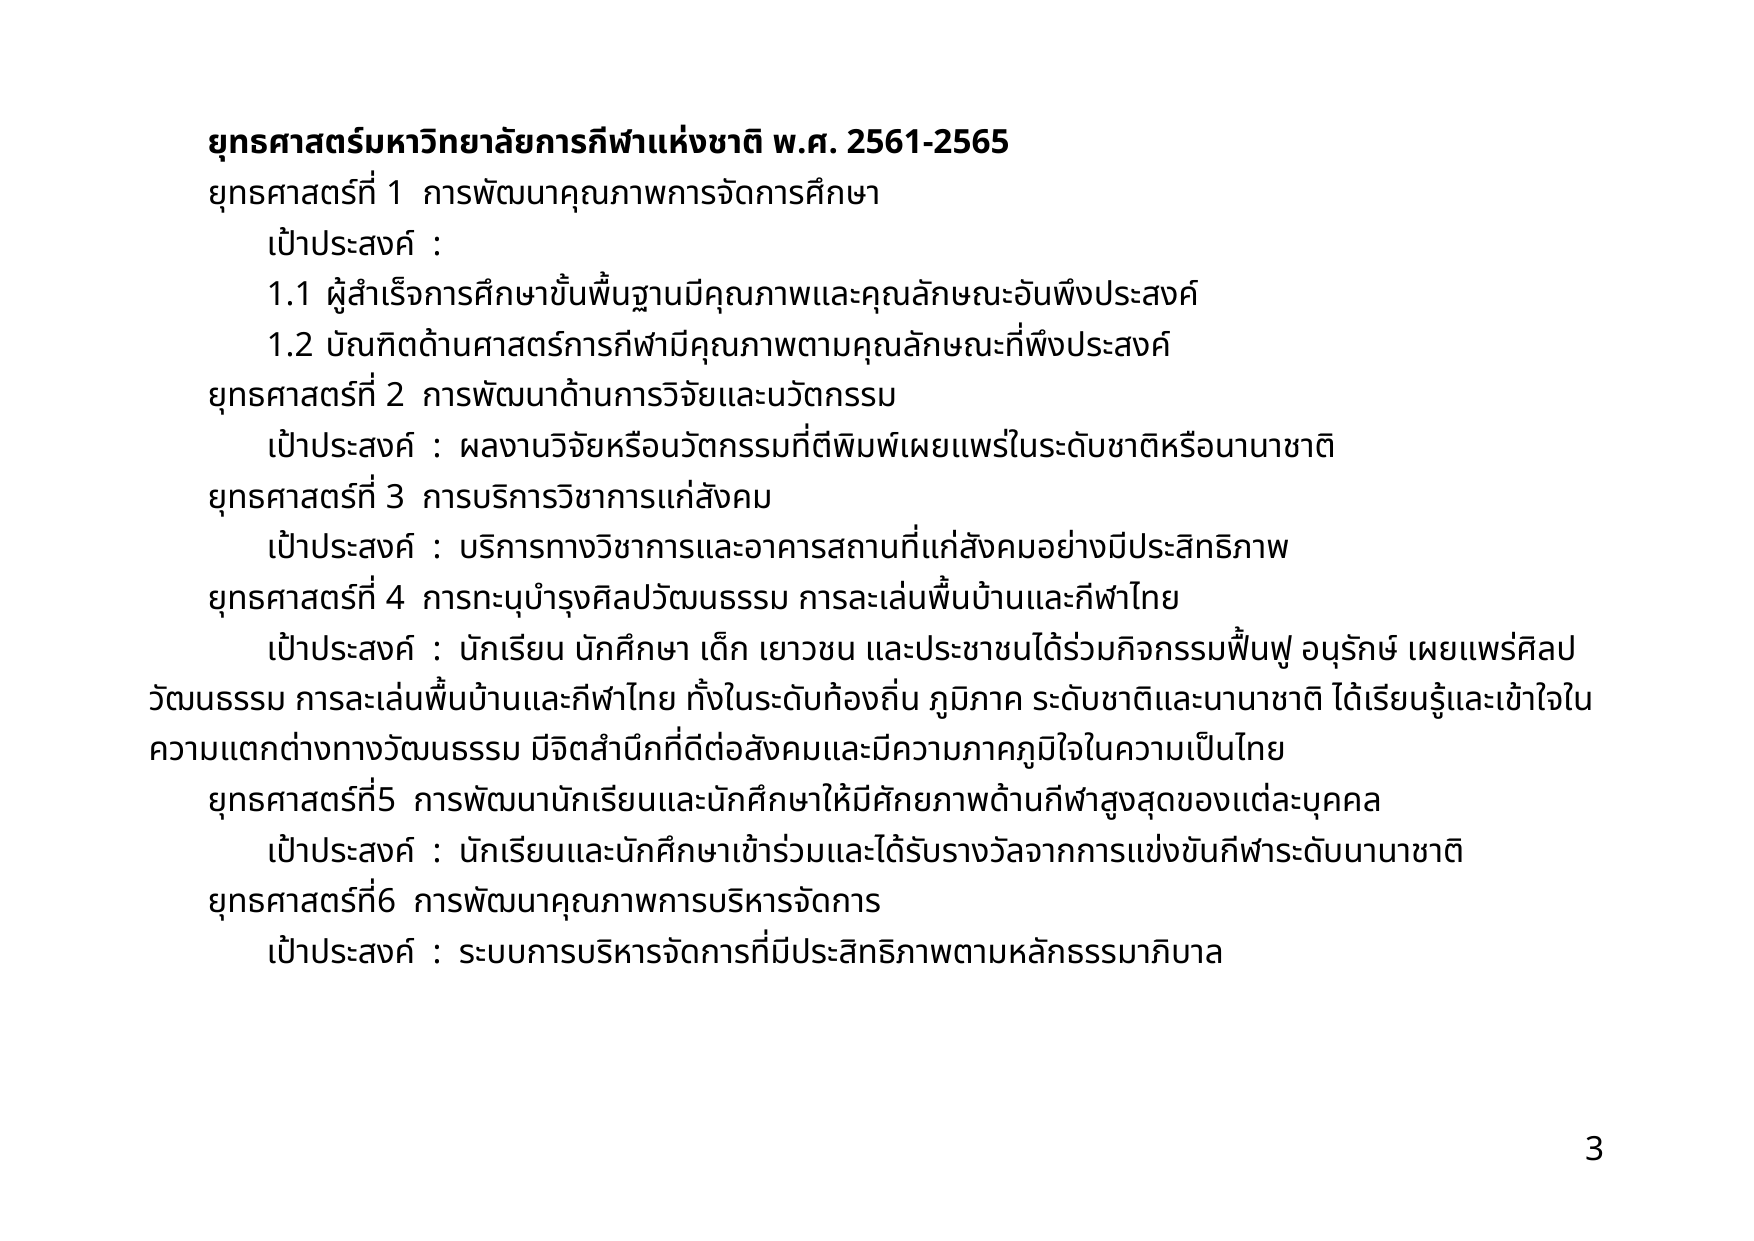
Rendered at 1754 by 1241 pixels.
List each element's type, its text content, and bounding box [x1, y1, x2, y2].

list เป้าประสงค์ : นักเรียน นักศึกษา เด็ก เยาวชน และประชาชนได้ร่วมกิจกรรมฟื้นฟู อนุรักษ์ เผยแพร่ศิลปวัฒนธรรม การละเล่นพื้นบ้านและกีฬาไทย ทั้งในระดับท้องถิ่น ภูมิภาค ระดับชาติและนานาชาติ ได้เรียนรู้และเข้าใจในความแตกต่างทางวัฒนธรรม มีจิตสำนึกที่ดีต่อสังคมและมีความภาคภูมิใจในความเป็นไทย [148, 624, 1604, 776]
text ยุทธศาสตร์มหาวิทยาลัยการกีฬาแห่งชาติ พ.ศ. 2561-2565 [148, 118, 1604, 169]
list ยุทธศาสตร์ที่ 3 การบริการวิชาการแก่สังคม [207, 472, 1604, 523]
list ยุทธศาสตร์ที่ 4 การทะนุบำรุงศิลปวัฒนธรรม การละเล่นพื้นบ้านและกีฬาไทย [148, 574, 1604, 624]
list เป้าประสงค์ : ผลงานวิจัยหรือนวัตกรรมที่ตีพิมพ์เผยแพร่ในระดับชาติหรือนานาชาติ [148, 422, 1604, 472]
list ยุทธศาสตร์ที่ 2 การพัฒนาด้านการวิจัยและนวัตกรรม [207, 371, 1604, 422]
list ยุทธศาสตร์ที่6 การพัฒนาคุณภาพการบริหารจัดการ [148, 877, 1604, 928]
list เป้าประสงค์ : ระบบการบริหารจัดการที่มีประสิทธิภาพตามหลักธรรมาภิบาล [148, 928, 1604, 978]
list บัณฑิตด้านศาสตร์การกีฬามีคุณภาพตามคุณลักษณะที่พึงประสงค์ [148, 321, 1604, 371]
list เป้าประสงค์ : บริการทางวิชาการและอาคารสถานที่แก่สังคมอย่างมีประสิทธิภาพ [148, 523, 1604, 574]
list ผู้สำเร็จการศึกษาขั้นพื้นฐานมีคุณภาพและคุณลักษณะอันพึงประสงค์ [148, 270, 1604, 321]
text ยุทธศาสตร์ที่ 1 การพัฒนาคุณภาพการจัดการศึกษา [208, 169, 1604, 219]
list เป้าประสงค์ : นักเรียนและนักศึกษาเข้าร่วมและได้รับรางวัลจากการแข่งขันกีฬาระดับนานาชาติ [148, 826, 1604, 877]
list เป้าประสงค์ : [148, 219, 1604, 270]
list ยุทธศาสตร์ที่5 การพัฒนานักเรียนและนักศึกษาให้มีศักยภาพด้านกีฬาสูงสุดของแต่ละบุคคล [207, 776, 1604, 826]
